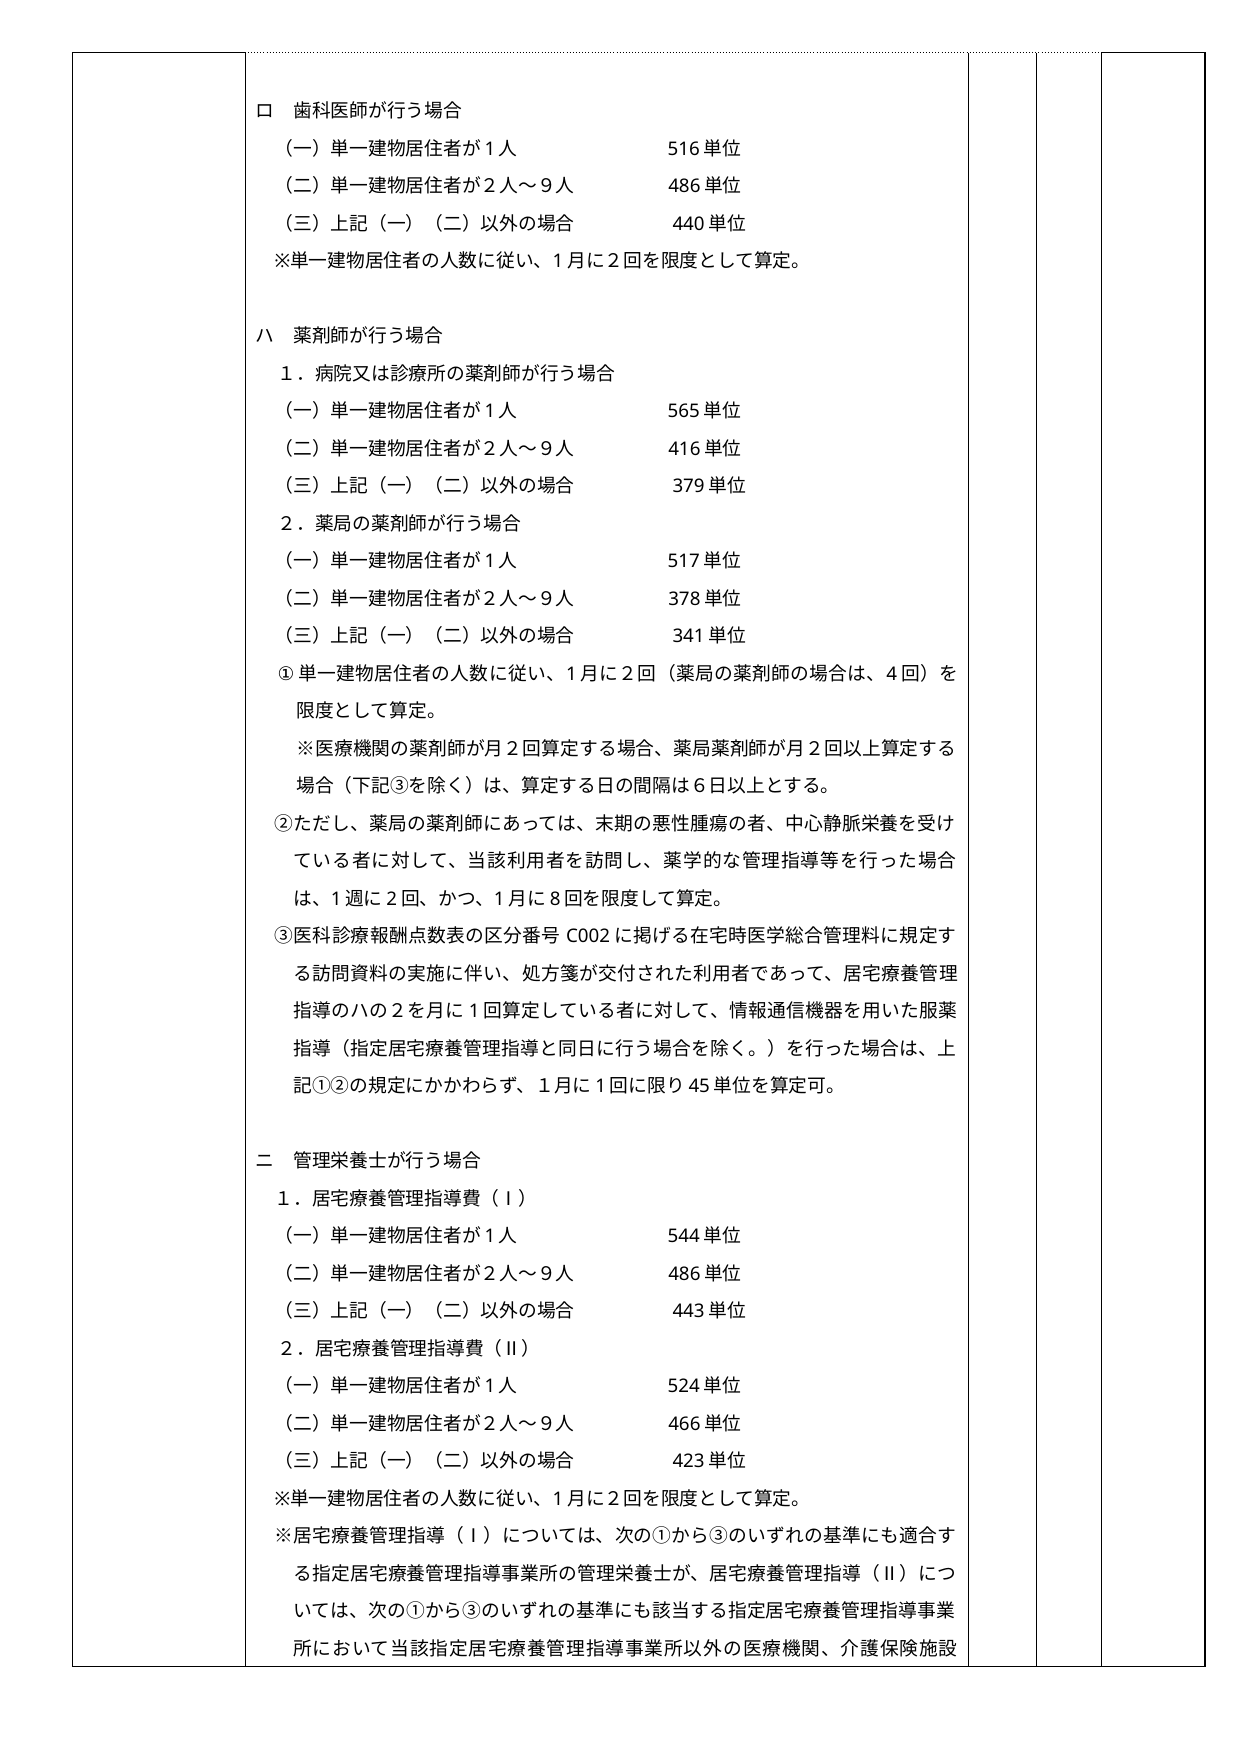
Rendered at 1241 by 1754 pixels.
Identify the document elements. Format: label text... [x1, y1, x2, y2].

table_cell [246, 52, 968, 1666]
table_cell □ [969, 52, 1036, 1666]
table_cell [73, 53, 245, 1666]
table_cell □ [1036, 52, 1101, 1666]
